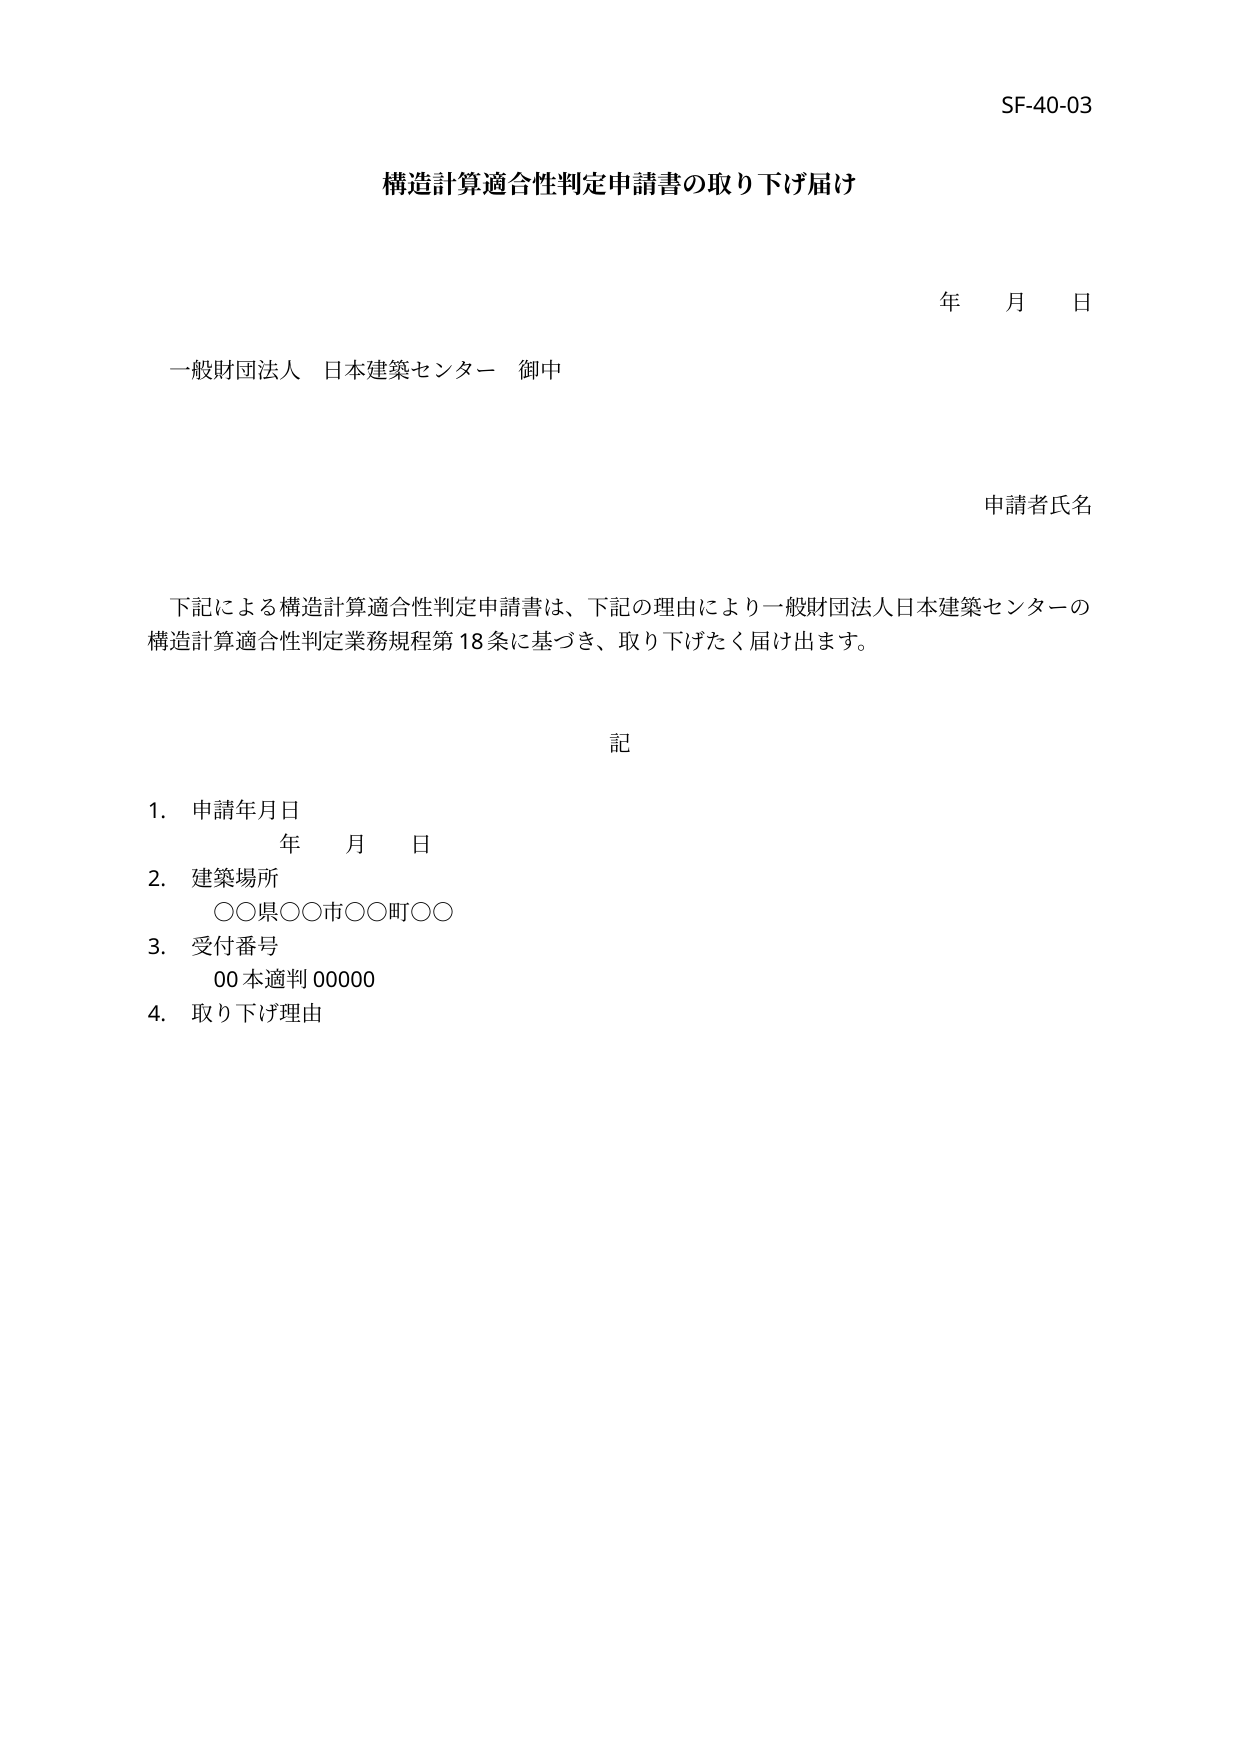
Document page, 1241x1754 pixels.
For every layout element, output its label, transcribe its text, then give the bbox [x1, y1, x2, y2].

text 年 月 日 [191, 826, 1092, 860]
text 申請者氏名 [148, 488, 1092, 521]
list 取り下げ理由 [148, 995, 1092, 1029]
text 構造計算適合性判定申請書の取り下げ届け [148, 149, 1092, 217]
subtitle 記 [148, 724, 1092, 758]
text 下記による構造計算適合性判定申請書は、下記の理由により一般財団法人日本建築センターの構造計算適合性判定業務規程第18条に基づき、取り下げたく届け出ます。 [148, 589, 1092, 657]
text 年 月 日 [148, 284, 1092, 318]
text 一般財団法人 日本建築センター 御中 [148, 352, 1092, 386]
text 00本適判00000 [191, 962, 1092, 995]
list 受付番号 [148, 928, 1092, 962]
list 建築場所 [148, 860, 1092, 894]
list 申請年月日 [148, 792, 1092, 826]
text ○○県○○市○○町○○ [148, 894, 1092, 928]
